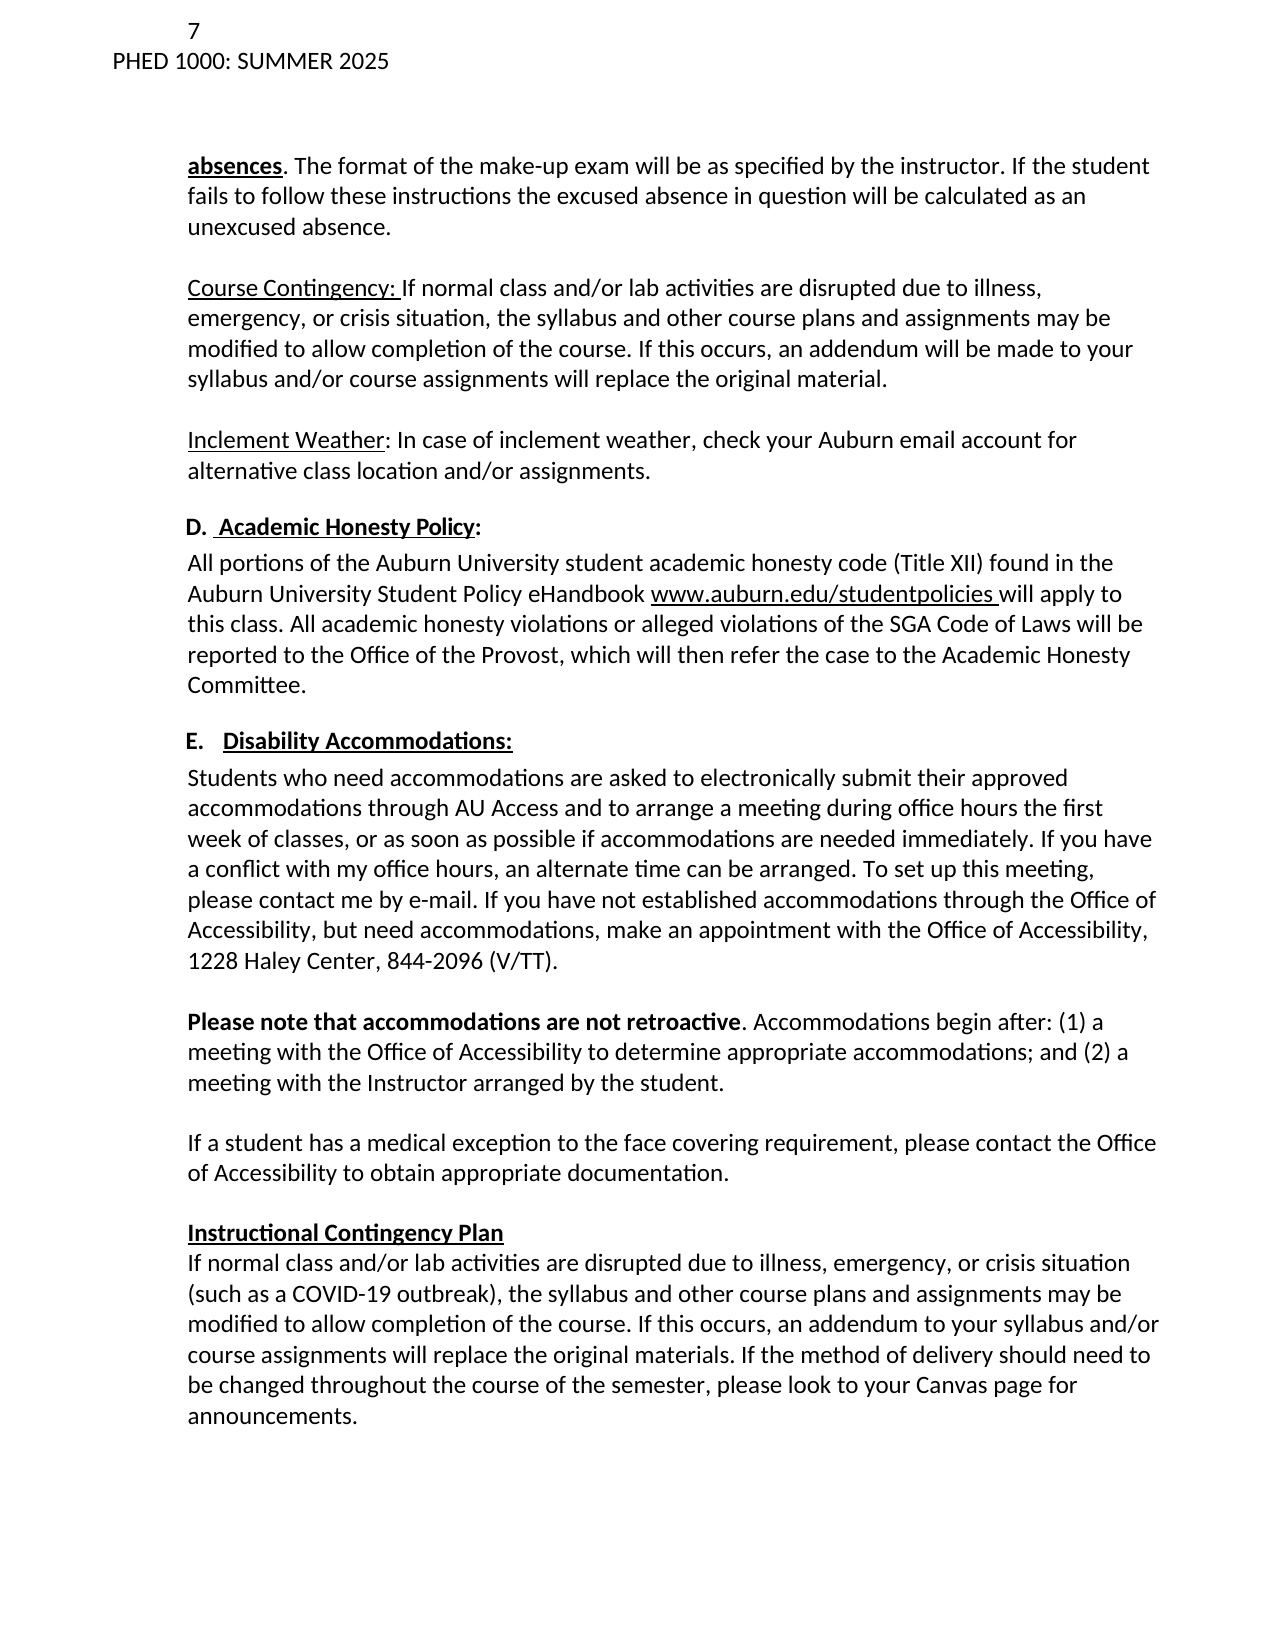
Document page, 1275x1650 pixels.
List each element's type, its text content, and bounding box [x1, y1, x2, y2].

text Inclement Weather: In case of inclement weather, check your Auburn email account for alternative class location and/or assignments. [187, 425, 1162, 486]
text Course Contingency: If normal class and/or lab activities are disrupted due to illness, emergency, or crisis situation, the syllabus and other course plans and assignments may be modified to allow completion of the course. If this occurs, an addendum will be made to your syllabus and/or course assignments will replace the original material. [187, 272, 1162, 394]
text If normal class and/or lab activities are disrupted due to illness, emergency, or crisis situation (such as a COVID-19 outbreak), the syllabus and other course plans and assignments may be modified to allow completion of the course. If this occurs, an addendum to your syllabus and/or course assignments will replace the original materials. If the method of delivery should need to be changed throughout the course of the semester, please look to your Canvas page for announcements. [187, 1247, 1162, 1431]
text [187, 150, 1162, 242]
subtitle Disability Accommodations: [185, 725, 1162, 756]
text Students who need accommodations are asked to electronically submit their approved accommodations through AU Access and to arrange a meeting during office hours the first week of classes, or as soon as possible if accommodations are needed immediately. If you have a conflict with my office hours, an alternate time can be arranged. To set up this meeting, please contact me by e-mail. If you have not established accommodations through the Office of Accessibility, but need accommodations, make an appointment with the Office of Accessibility, 1228 Haley Center, 844-2096 (V/TT). [187, 762, 1162, 976]
text Please note that accommodations are not retroactive. Accommodations begin after: (1) a meeting with the Office of Accessibility to determine appropriate accommodations; and (2) a meeting with the Instructor arranged by the student. [187, 1006, 1162, 1098]
text All portions of the Auburn University student academic honesty code (Title XII) found in the Auburn University Student Policy eHandbook www.auburn.edu/studentpolicies will apply to this class. All academic honesty violations or alleged violations of the SGA Code of Laws will be reported to the Office of the Provost, which will then refer the case to the Academic Honesty Committee. [187, 547, 1162, 700]
subtitle D. Academic Honesty Policy: [185, 511, 1162, 541]
text Instructional Contingency Plan [187, 1217, 1162, 1247]
text If a student has a medical exception to the face covering requirement, please contact the Office of Accessibility to obtain appropriate documentation. [187, 1127, 1162, 1188]
